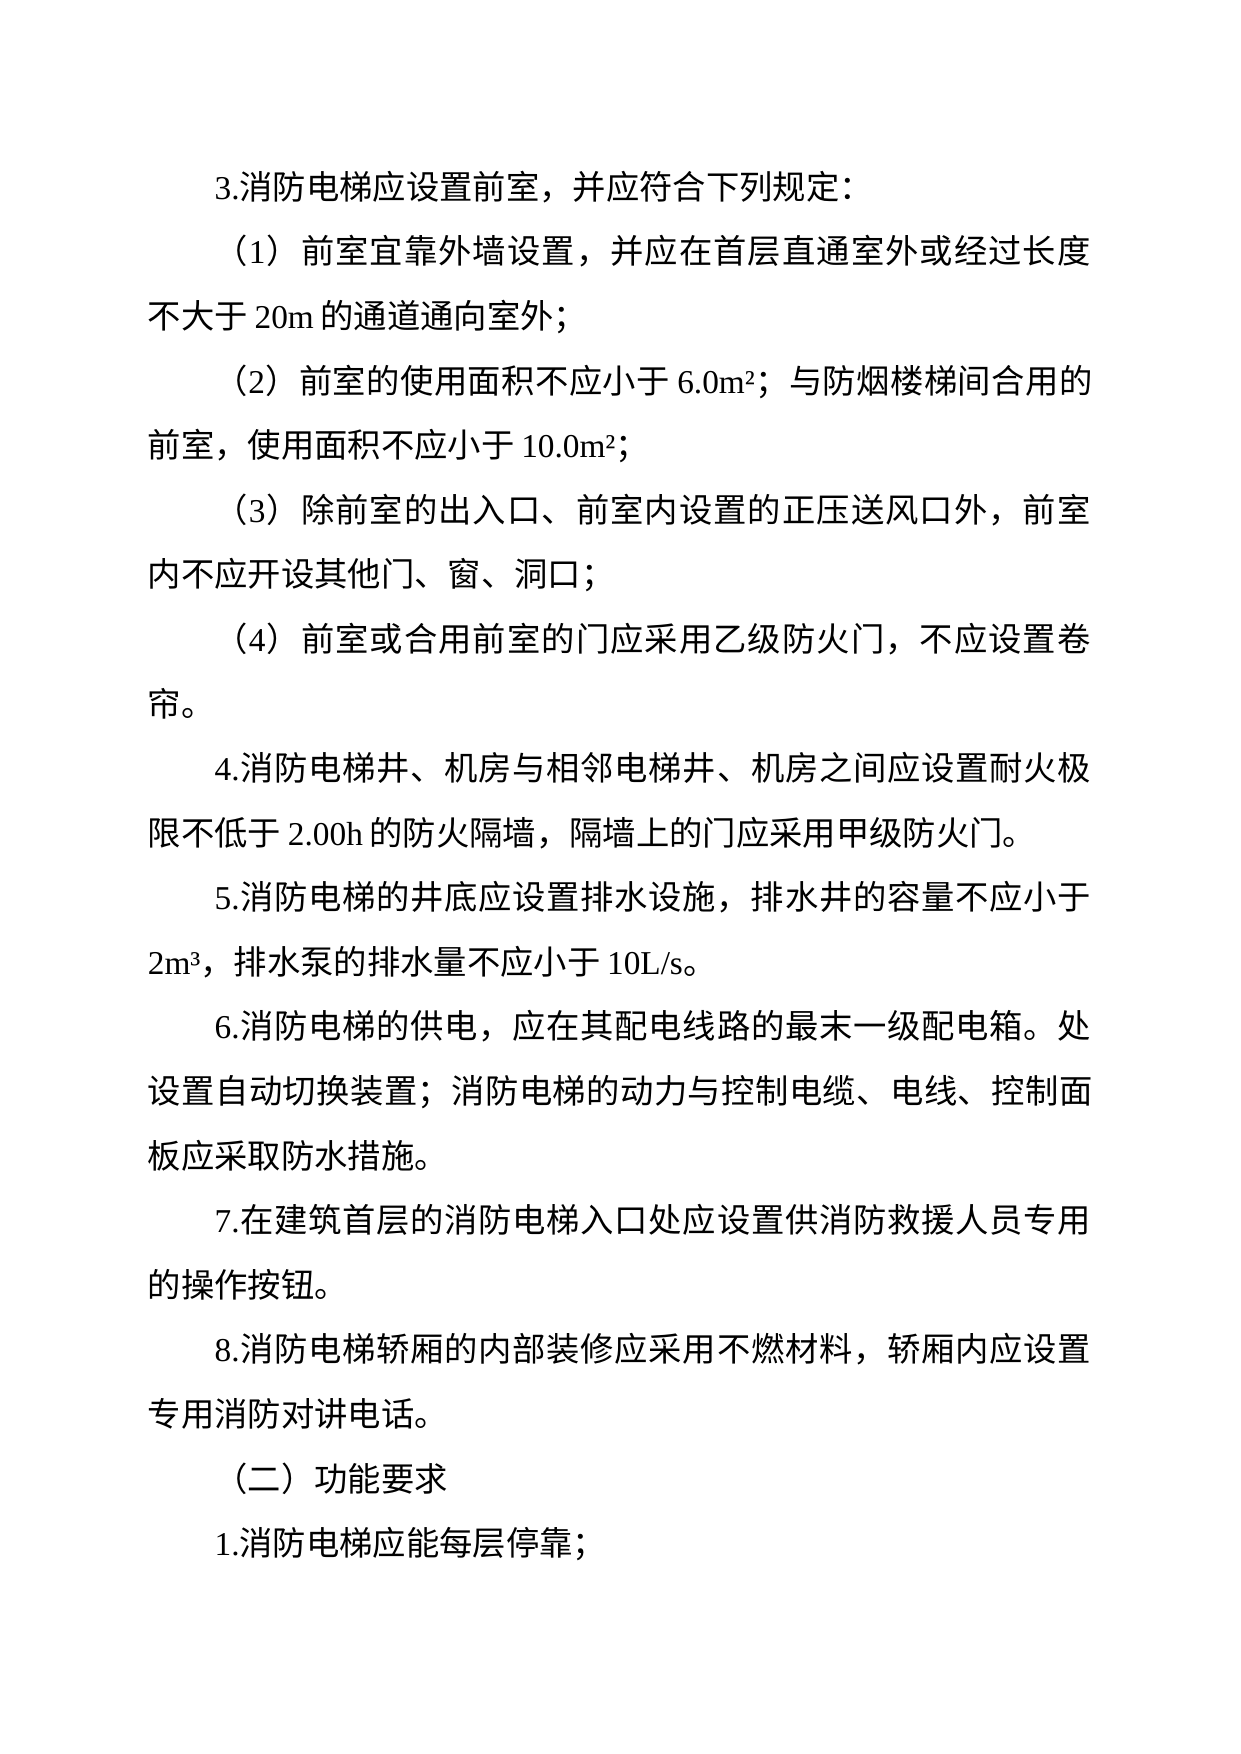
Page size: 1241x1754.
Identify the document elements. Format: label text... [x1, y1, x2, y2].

text （2）前室的使用面积不应小于6.0m²；与防烟楼梯间合用的前室，使用面积不应小于10.0m²； [148, 341, 1093, 471]
text （二）功能要求 [148, 1439, 1093, 1504]
text 3.消防电梯应设置前室，并应符合下列规定： [148, 148, 1093, 212]
text 6.消防电梯的供电，应在其配电线路的最末一级配电箱。处设置自动切换装置；消防电梯的动力与控制电缆、电线、控制面板应采取防水措施。 [148, 987, 1093, 1181]
text 1.消防电梯应能每层停靠； [148, 1504, 1093, 1568]
text 7.在建筑首层的消防电梯入口处应设置供消防救援人员专用的操作按钮。 [148, 1181, 1093, 1310]
text （3）除前室的出入口、前室内设置的正压送风口外，前室内不应开设其他门、窗、洞口； [148, 471, 1093, 600]
text 8.消防电梯轿厢的内部装修应采用不燃材料，轿厢内应设置专用消防对讲电话。 [148, 1310, 1093, 1439]
text （1）前室宜靠外墙设置，并应在首层直通室外或经过长度不大于20m的通道通向室外； [148, 212, 1093, 341]
text （4）前室或合用前室的门应采用乙级防火门，不应设置卷帘。 [148, 600, 1093, 729]
text 5.消防电梯的井底应设置排水设施，排水井的容量不应小于2m³，排水泵的排水量不应小于10L/s。 [148, 858, 1093, 987]
text 4.消防电梯井、机房与相邻电梯井、机房之间应设置耐火极限不低于2.00h的防火隔墙，隔墙上的门应采用甲级防火门。 [148, 729, 1093, 858]
